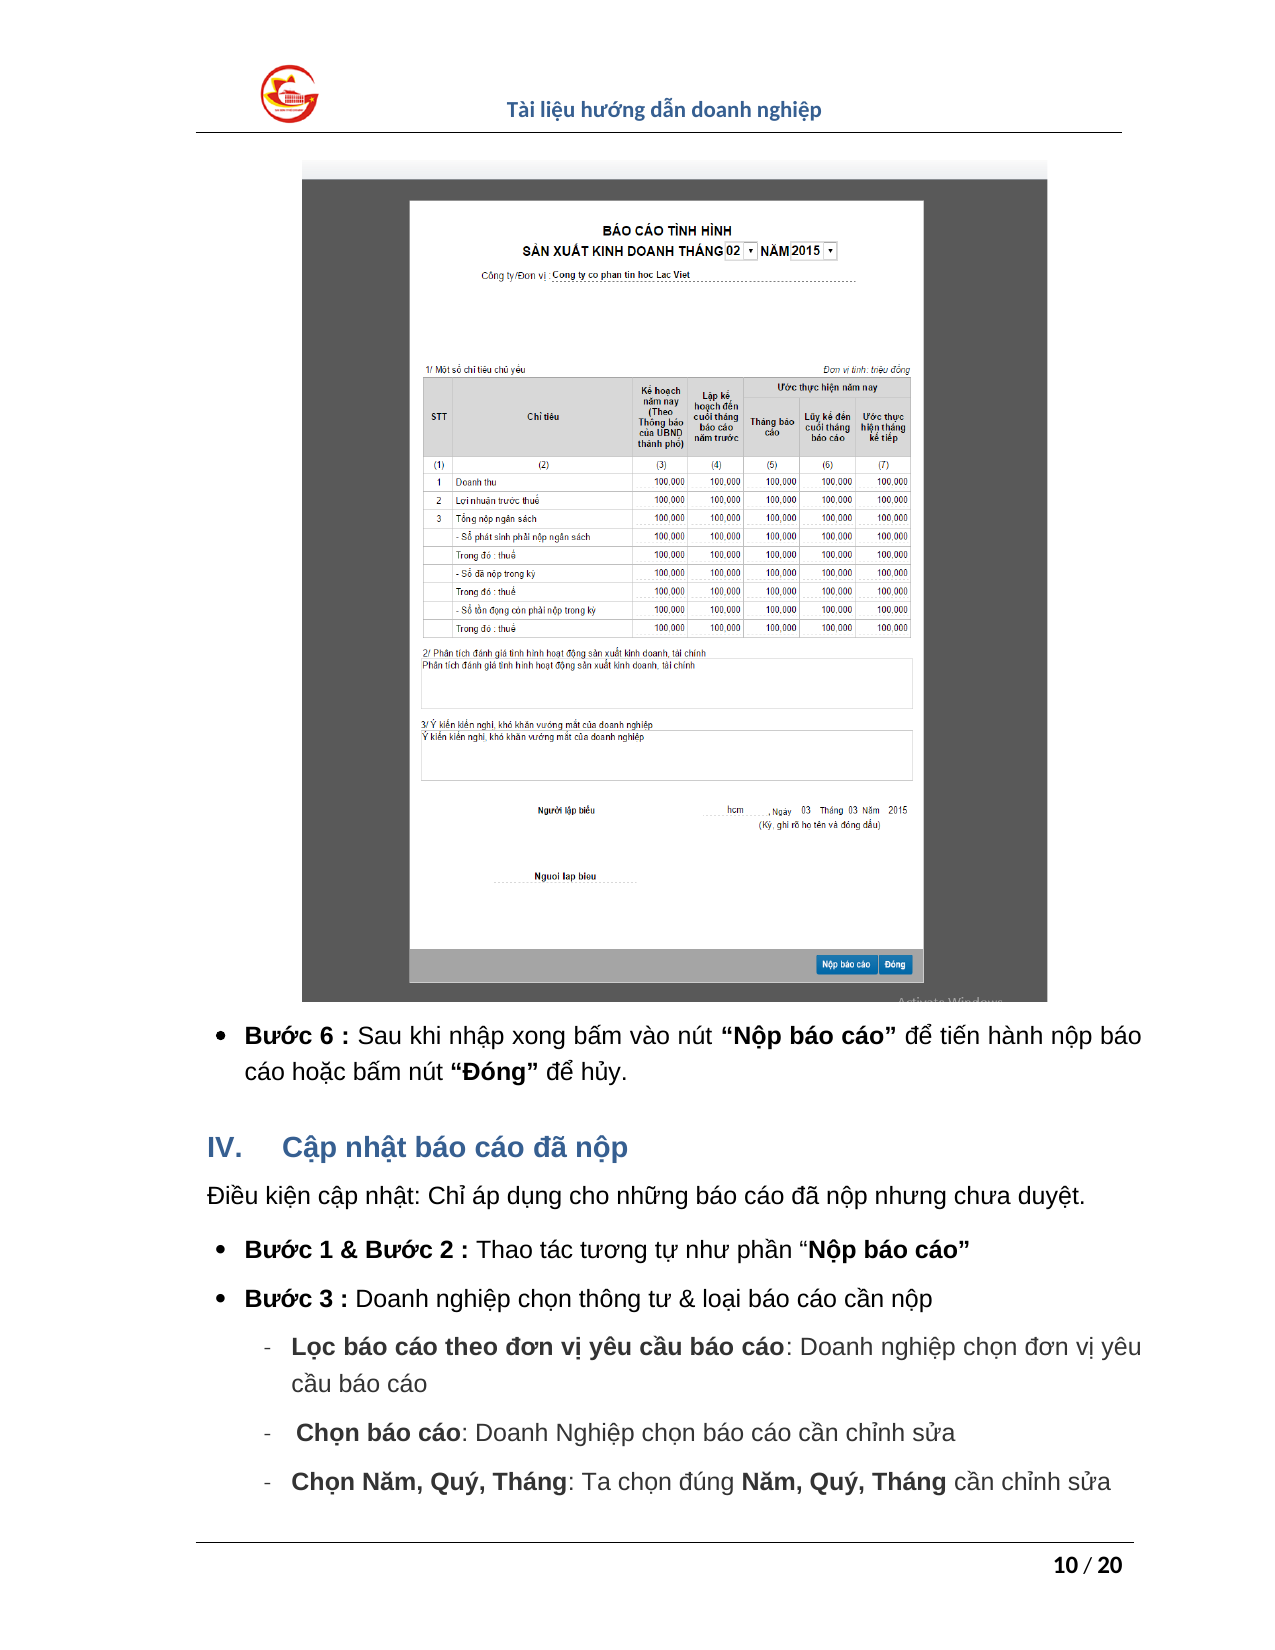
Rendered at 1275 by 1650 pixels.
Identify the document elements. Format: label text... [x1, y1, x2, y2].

text Điều kiện cập nhật: Chỉ áp dụng cho những báo cáo đã nộp nhưng chưa duyệt. [207, 1181, 1152, 1210]
list Bước 3 : Doanh nghiệp chọn thông tư & loại báo cáo cần nộp [216, 1284, 1142, 1313]
list Bước 6 : Sau khi nhập xong bấm vào nút “Nộp báo cáo” để tiến hành nộp báo cáo hoặc bấm nút “Đóng” để hủy. [216, 1021, 1142, 1086]
list Chọn Năm, Quý, Tháng: Ta chọn đúng Năm, Quý, Tháng cần chỉnh sửa [263, 1467, 1142, 1497]
subtitle Cập nhật báo cáo đã nộp [207, 1130, 1152, 1164]
list Lọc báo cáo theo đơn vị yêu cầu báo cáo: Doanh nghiệp chọn đơn vị yêu cầu báo cáo [263, 1332, 1142, 1398]
picture [259, 63, 321, 124]
list Chọn báo cáo: Doanh Nghiệp chọn báo cáo cần chỉnh sửa [263, 1418, 1142, 1447]
picture [302, 160, 1048, 1002]
list Bước 1 & Bước 2 : Thao tác tương tự như phần “Nộp báo cáo” [216, 1235, 1142, 1264]
